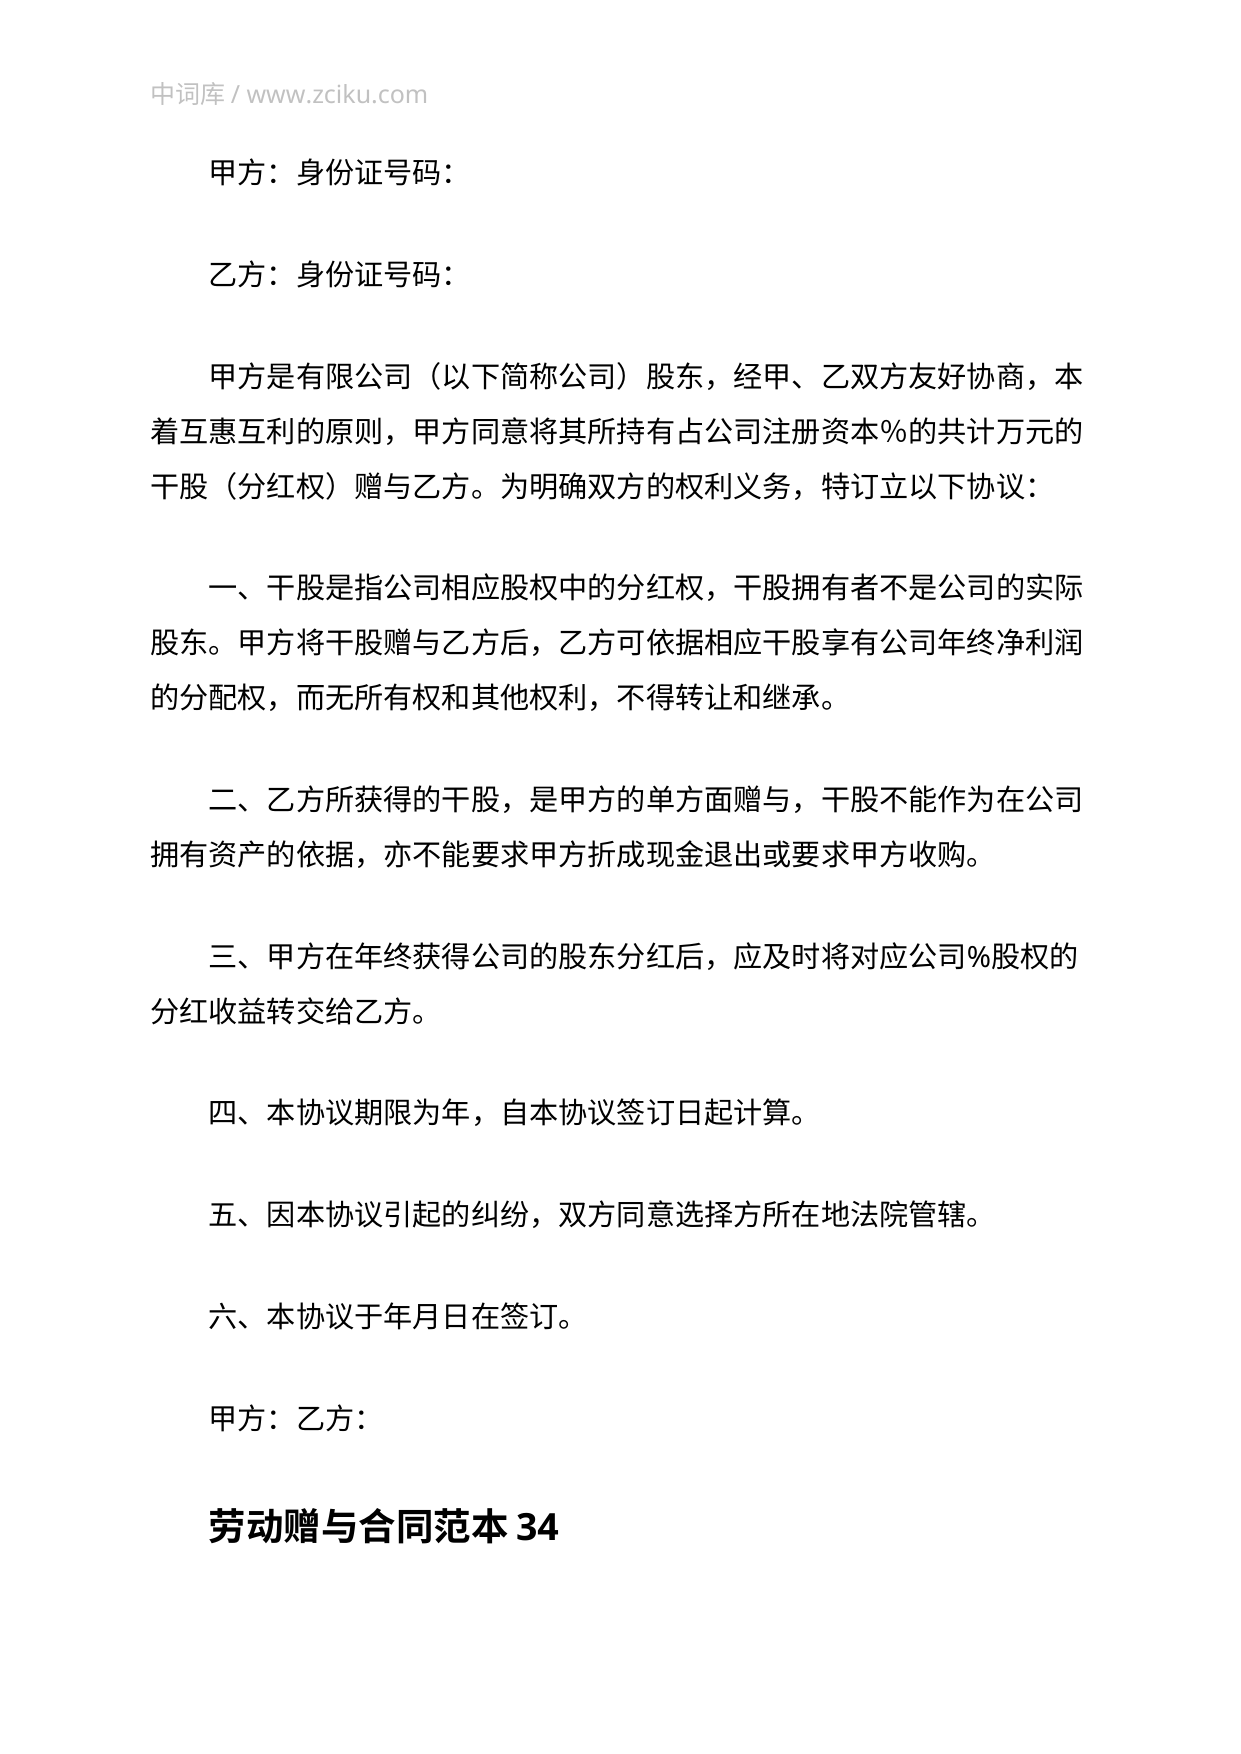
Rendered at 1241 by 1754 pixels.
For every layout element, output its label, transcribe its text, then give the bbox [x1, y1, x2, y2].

text 甲方是有限公司（以下简称公司）股东，经甲、乙双方友好协商，本着互惠互利的原则，甲方同意将其所持有占公司注册资本％的共计万元的干股（分红权）赠与乙方。为明确双方的权利义务，特订立以下协议： [150, 353, 1090, 506]
text 五、因本协议引起的纠纷，双方同意选择方所在地法院管辖。 [150, 1192, 1090, 1234]
text 四、本协议期限为年，自本协议签订日起计算。 [150, 1090, 1090, 1132]
text 甲方：身份证号码： [150, 150, 1090, 192]
text 二、乙方所获得的干股，是甲方的单方面赠与，干股不能作为在公司拥有资产的依据，亦不能要求甲方折成现金退出或要求甲方收购。 [150, 777, 1090, 874]
text 一、干股是指公司相应股权中的分红权，干股拥有者不是公司的实际股东。甲方将干股赠与乙方后，乙方可依据相应干股享有公司年终净利润的分配权，而无所有权和其他权利，不得转让和继承。 [150, 565, 1090, 717]
text 六、本协议于年月日在签订。 [150, 1294, 1090, 1336]
text 甲方：乙方： [150, 1395, 1090, 1438]
text 三、甲方在年终获得公司的股东分红后，应及时将对应公司%股权的分红收益转交给乙方。 [150, 933, 1090, 1031]
text 乙方：身份证号码： [150, 252, 1090, 294]
text 劳动赠与合同范本34 [150, 1497, 1090, 1552]
